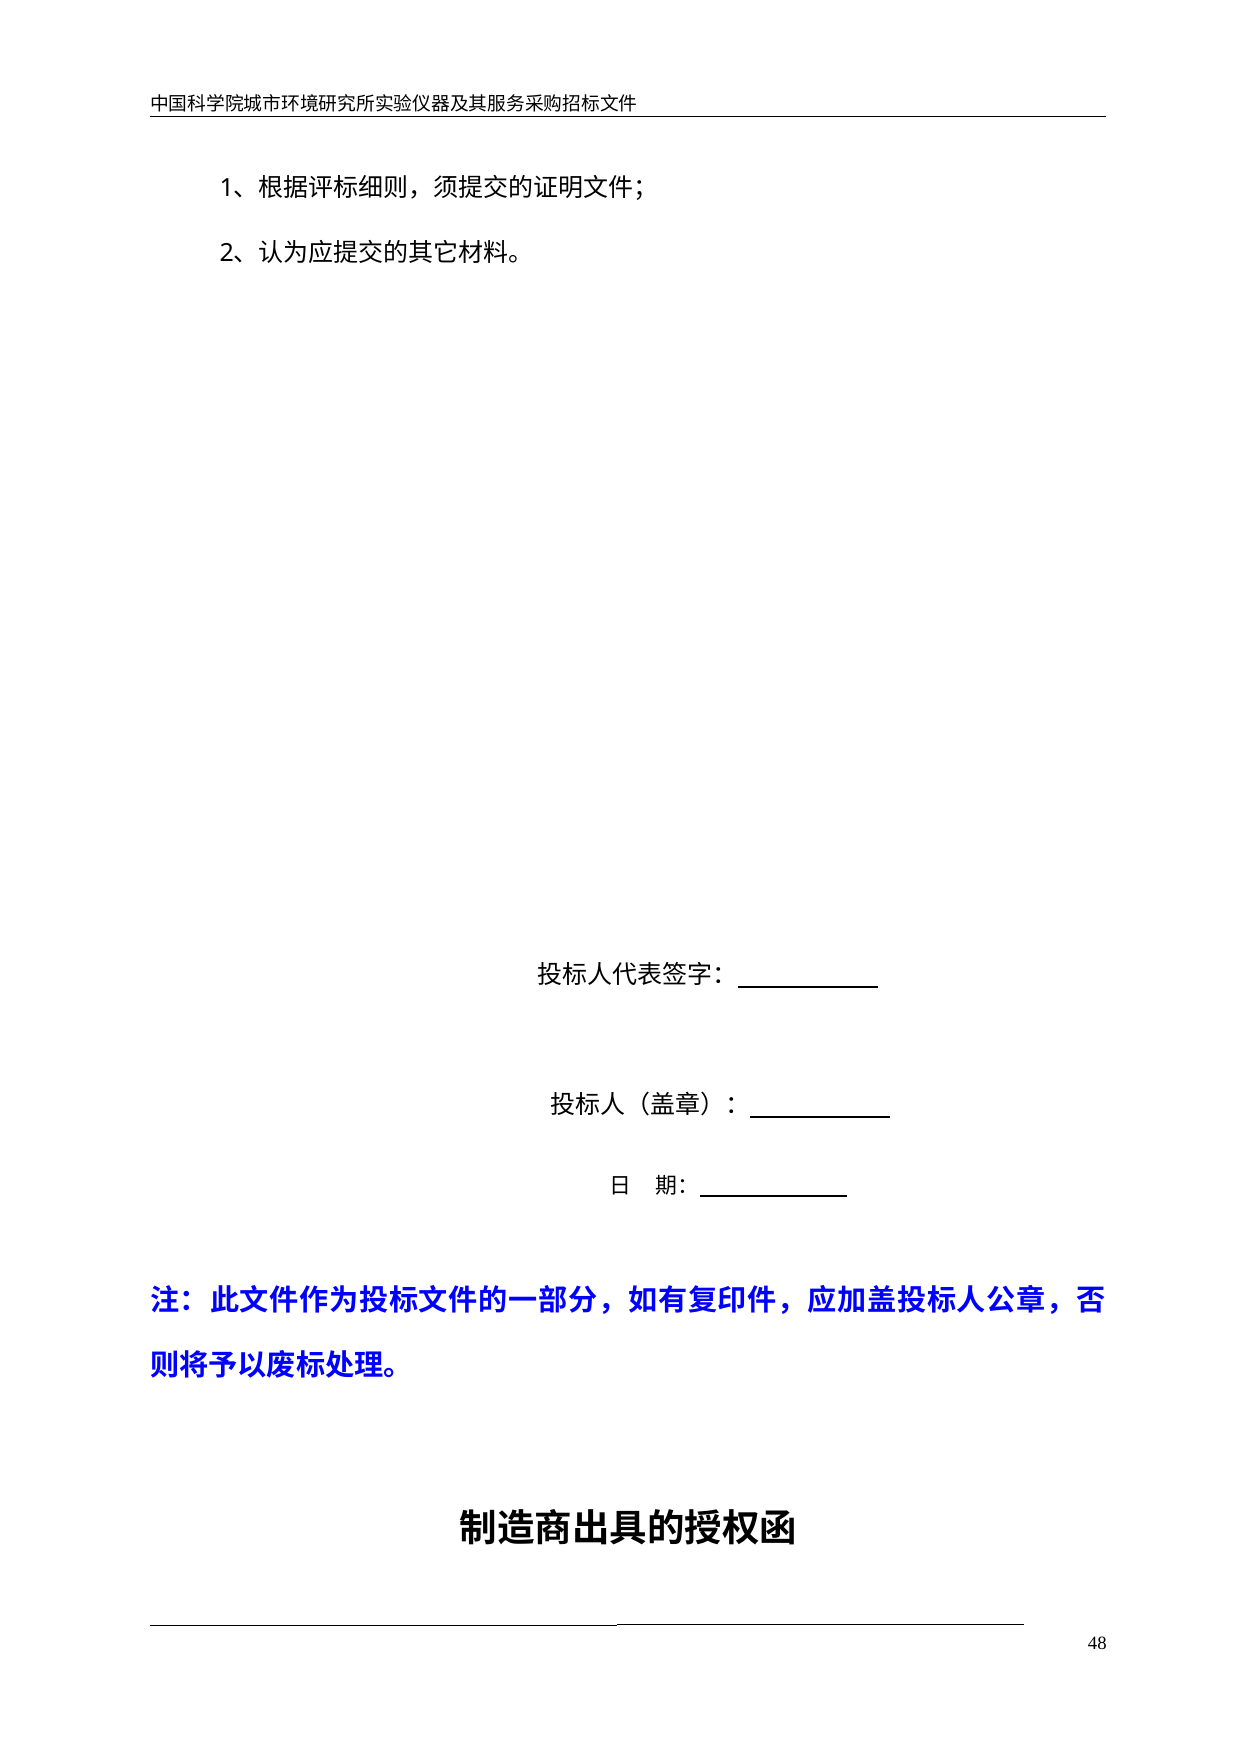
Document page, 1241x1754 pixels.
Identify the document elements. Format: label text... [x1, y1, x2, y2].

text 投标人（盖章）： [150, 1070, 1106, 1135]
text 投标人代表签字： [150, 940, 1106, 1005]
text 日 期： [150, 1168, 1106, 1200]
text 2、认为应提交的其它材料。 [150, 218, 1106, 283]
text 注：此文件作为投标文件的一部分，如有复印件，应加盖投标人公章，否则将予以废标处理。 [150, 1265, 1106, 1395]
text 制造商出具的授权函 [150, 1493, 1106, 1558]
text 1、根据评标细则，须提交的证明文件； [150, 153, 1106, 218]
